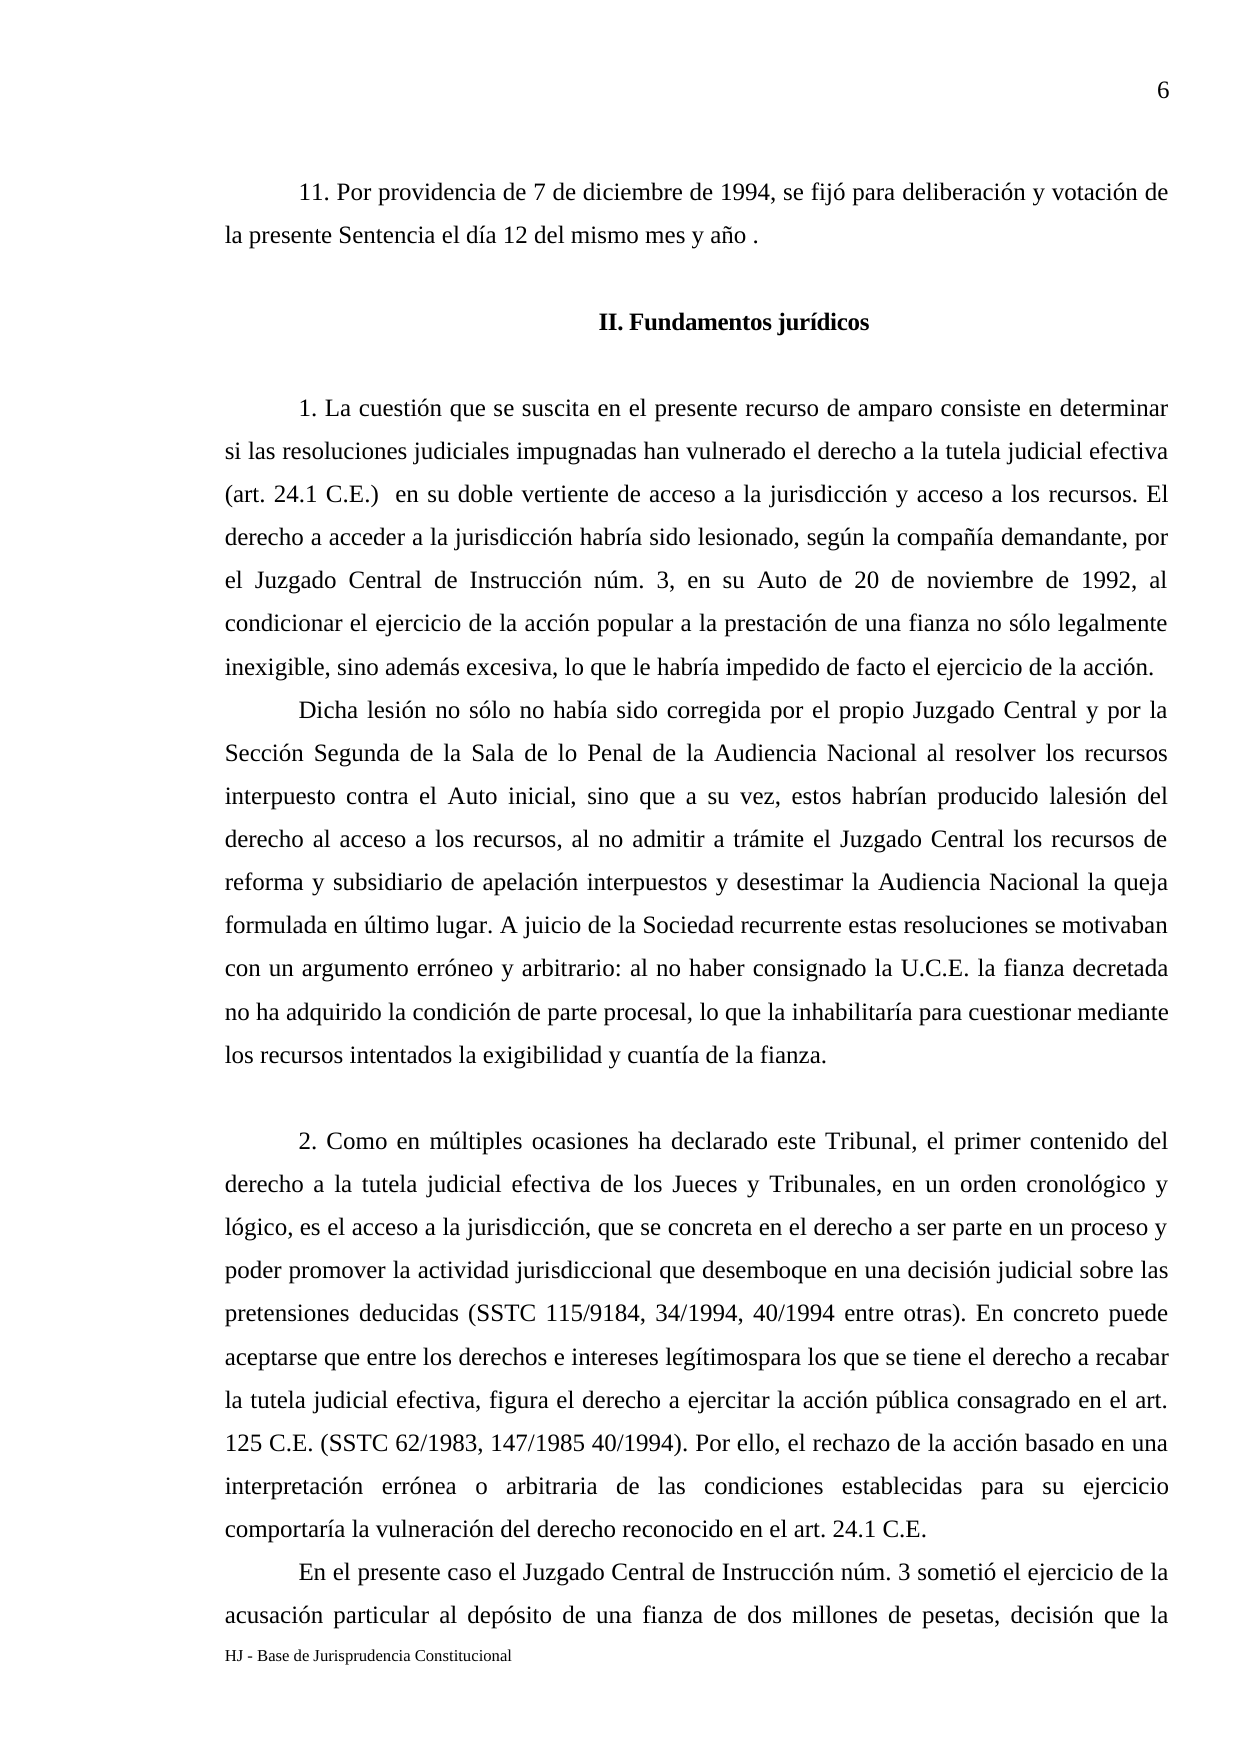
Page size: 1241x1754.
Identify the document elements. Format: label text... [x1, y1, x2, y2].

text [224, 1557, 1169, 1629]
text 2. Como en múltiples ocasiones ha declarado este Tribunal, el primer contenido del derecho a la tutela judicial efectiva de los Jueces y Tribunales, en un orden cronológico y lógico, es el acceso a la jurisdicción, que se concreta en el derecho a ser parte en un proceso y poder promover la actividad jurisdiccional que desemboque en una decisión judicial sobre las pretensiones deducidas (SSTC 115/9184, 34/1994, 40/1994 entre otras). En concreto puede aceptarse que entre los derechos e intereses legítimospara los que se tiene el derecho a recabar la tutela judicial efectiva, figura el derecho a ejercitar la acción pública consagrado en el art. 125 C.E. (SSTC 62/1983, 147/1985 40/1994). Por ello, el rechazo de la acción basado en una interpretación errónea o arbitraria de las condiciones establecidas para su ejercicio comportaría la vulneración del derecho reconocido en el art. 24.1 C.E. [224, 1126, 1169, 1543]
text 11. Por providencia de 7 de diciembre de 1994, se fijó para deliberación y votación de la presente Sentencia el día 12 del mismo mes y año . [224, 177, 1169, 249]
text 1. La cuestión que se suscita en el presente recurso de amparo consiste en determinar si las resoluciones judiciales impugnadas han vulnerado el derecho a la tutela judicial efectiva (art. 24.1 C.E.) en su doble vertiente de acceso a la jurisdicción y acceso a los recursos. El derecho a acceder a la jurisdicción habría sido lesionado, según la compañía demandante, por el Juzgado Central de Instrucción núm. 3, en su Auto de 20 de noviembre de 1992, al condicionar el ejercicio de la acción popular a la prestación de una fianza no sólo legalmente inexigible, sino además excesiva, lo que le habría impedido de facto el ejercicio de la acción. [224, 393, 1169, 680]
subtitle II. Fundamentos jurídicos [224, 307, 1169, 335]
text Dicha lesión no sólo no había sido corregida por el propio Juzgado Central y por la Sección Segunda de la Sala de lo Penal de la Audiencia Nacional al resolver los recursos interpuesto contra el Auto inicial, sino que a su vez, estos habrían producido lalesión del derecho al acceso a los recursos, al no admitir a trámite el Juzgado Central los recursos de reforma y subsidiario de apelación interpuestos y desestimar la Audiencia Nacional la queja formulada en último lugar. A juicio de la Sociedad recurrente estas resoluciones se motivaban con un argumento erróneo y arbitrario: al no haber consignado la U.C.E. la fianza decretada no ha adquirido la condición de parte procesal, lo que la inhabilitaría para cuestionar mediante los recursos intentados la exigibilidad y cuantía de la fianza. [224, 695, 1169, 1068]
